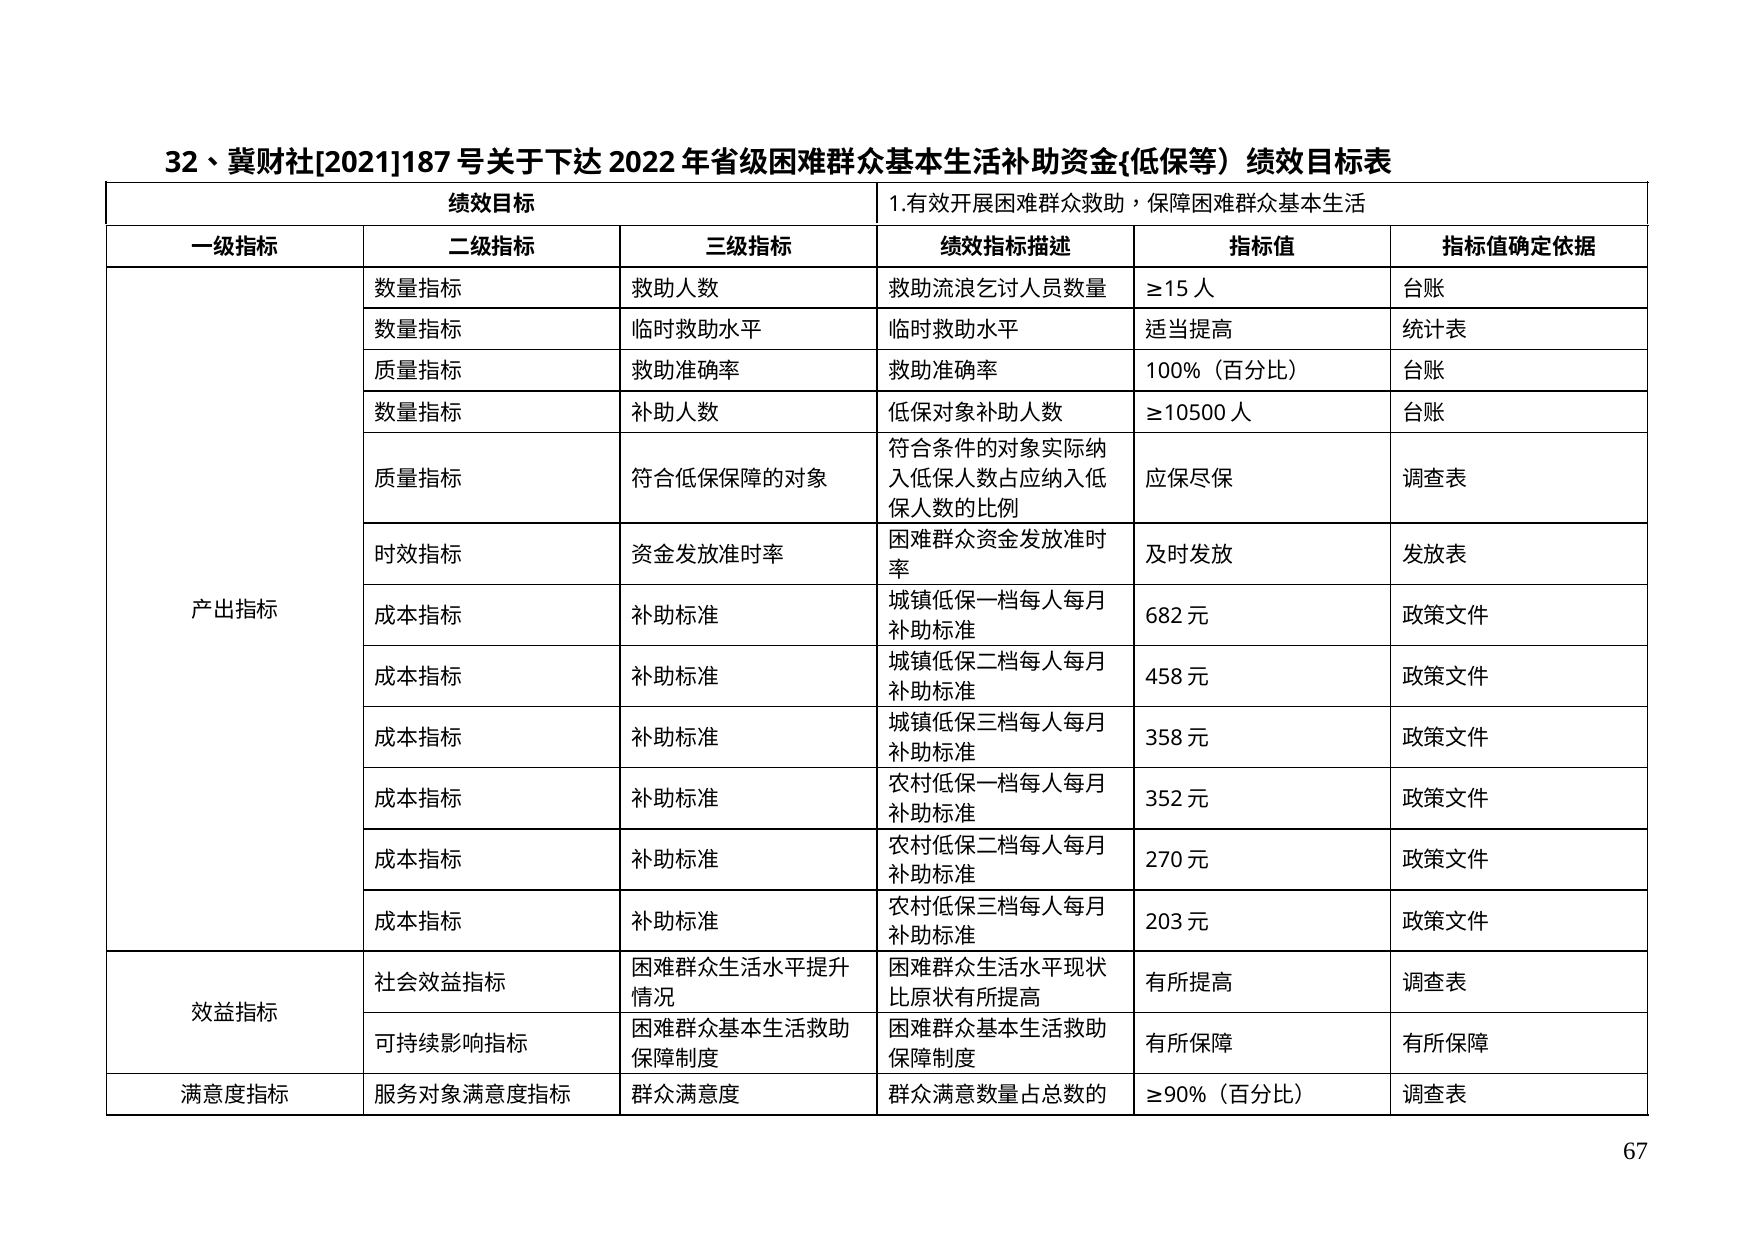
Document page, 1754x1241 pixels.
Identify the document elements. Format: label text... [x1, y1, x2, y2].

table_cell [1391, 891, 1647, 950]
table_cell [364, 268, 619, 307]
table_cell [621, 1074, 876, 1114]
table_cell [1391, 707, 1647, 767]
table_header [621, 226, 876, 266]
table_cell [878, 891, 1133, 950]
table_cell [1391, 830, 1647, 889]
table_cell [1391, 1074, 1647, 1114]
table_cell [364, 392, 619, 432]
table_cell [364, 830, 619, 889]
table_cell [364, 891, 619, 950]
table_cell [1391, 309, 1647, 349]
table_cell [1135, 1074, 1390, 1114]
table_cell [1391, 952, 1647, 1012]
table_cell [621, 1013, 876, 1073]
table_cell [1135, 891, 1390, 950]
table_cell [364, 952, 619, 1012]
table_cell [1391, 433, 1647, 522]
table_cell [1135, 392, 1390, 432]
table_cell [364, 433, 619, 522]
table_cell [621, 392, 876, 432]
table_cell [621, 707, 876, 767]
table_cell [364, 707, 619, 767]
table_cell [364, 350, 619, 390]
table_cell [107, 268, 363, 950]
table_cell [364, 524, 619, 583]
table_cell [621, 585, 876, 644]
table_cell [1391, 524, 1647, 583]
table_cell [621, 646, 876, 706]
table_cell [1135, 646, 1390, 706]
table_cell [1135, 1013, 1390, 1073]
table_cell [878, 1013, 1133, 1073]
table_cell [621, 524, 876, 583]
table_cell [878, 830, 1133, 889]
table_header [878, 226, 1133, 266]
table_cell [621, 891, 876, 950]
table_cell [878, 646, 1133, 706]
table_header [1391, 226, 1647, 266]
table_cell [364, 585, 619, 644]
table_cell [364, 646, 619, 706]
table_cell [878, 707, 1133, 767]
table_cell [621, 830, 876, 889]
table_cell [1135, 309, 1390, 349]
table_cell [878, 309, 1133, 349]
text 32、冀财社[2021]187号关于下达2022年省级困难群众基本生活补助资金{低保等）绩效目标表 [106, 142, 1648, 181]
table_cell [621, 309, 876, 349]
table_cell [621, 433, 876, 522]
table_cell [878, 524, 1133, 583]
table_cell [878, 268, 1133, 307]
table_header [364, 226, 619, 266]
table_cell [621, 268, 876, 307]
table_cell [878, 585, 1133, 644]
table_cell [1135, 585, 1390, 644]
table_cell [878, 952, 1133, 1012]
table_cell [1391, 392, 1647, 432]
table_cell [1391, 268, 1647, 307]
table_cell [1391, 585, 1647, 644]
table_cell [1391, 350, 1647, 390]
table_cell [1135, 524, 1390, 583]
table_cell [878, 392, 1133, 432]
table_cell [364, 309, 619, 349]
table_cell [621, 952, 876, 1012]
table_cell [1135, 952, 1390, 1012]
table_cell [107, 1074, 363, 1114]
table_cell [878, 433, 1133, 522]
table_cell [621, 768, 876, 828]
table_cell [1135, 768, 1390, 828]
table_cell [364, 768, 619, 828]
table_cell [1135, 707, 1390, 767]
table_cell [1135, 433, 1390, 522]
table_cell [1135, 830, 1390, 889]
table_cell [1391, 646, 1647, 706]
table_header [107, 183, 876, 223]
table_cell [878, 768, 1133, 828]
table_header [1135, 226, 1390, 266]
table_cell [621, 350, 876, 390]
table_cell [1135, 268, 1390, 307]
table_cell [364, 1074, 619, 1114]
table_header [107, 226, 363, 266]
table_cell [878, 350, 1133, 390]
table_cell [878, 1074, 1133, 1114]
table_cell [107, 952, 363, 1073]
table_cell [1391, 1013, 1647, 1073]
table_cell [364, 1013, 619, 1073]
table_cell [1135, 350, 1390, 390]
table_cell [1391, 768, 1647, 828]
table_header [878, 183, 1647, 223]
